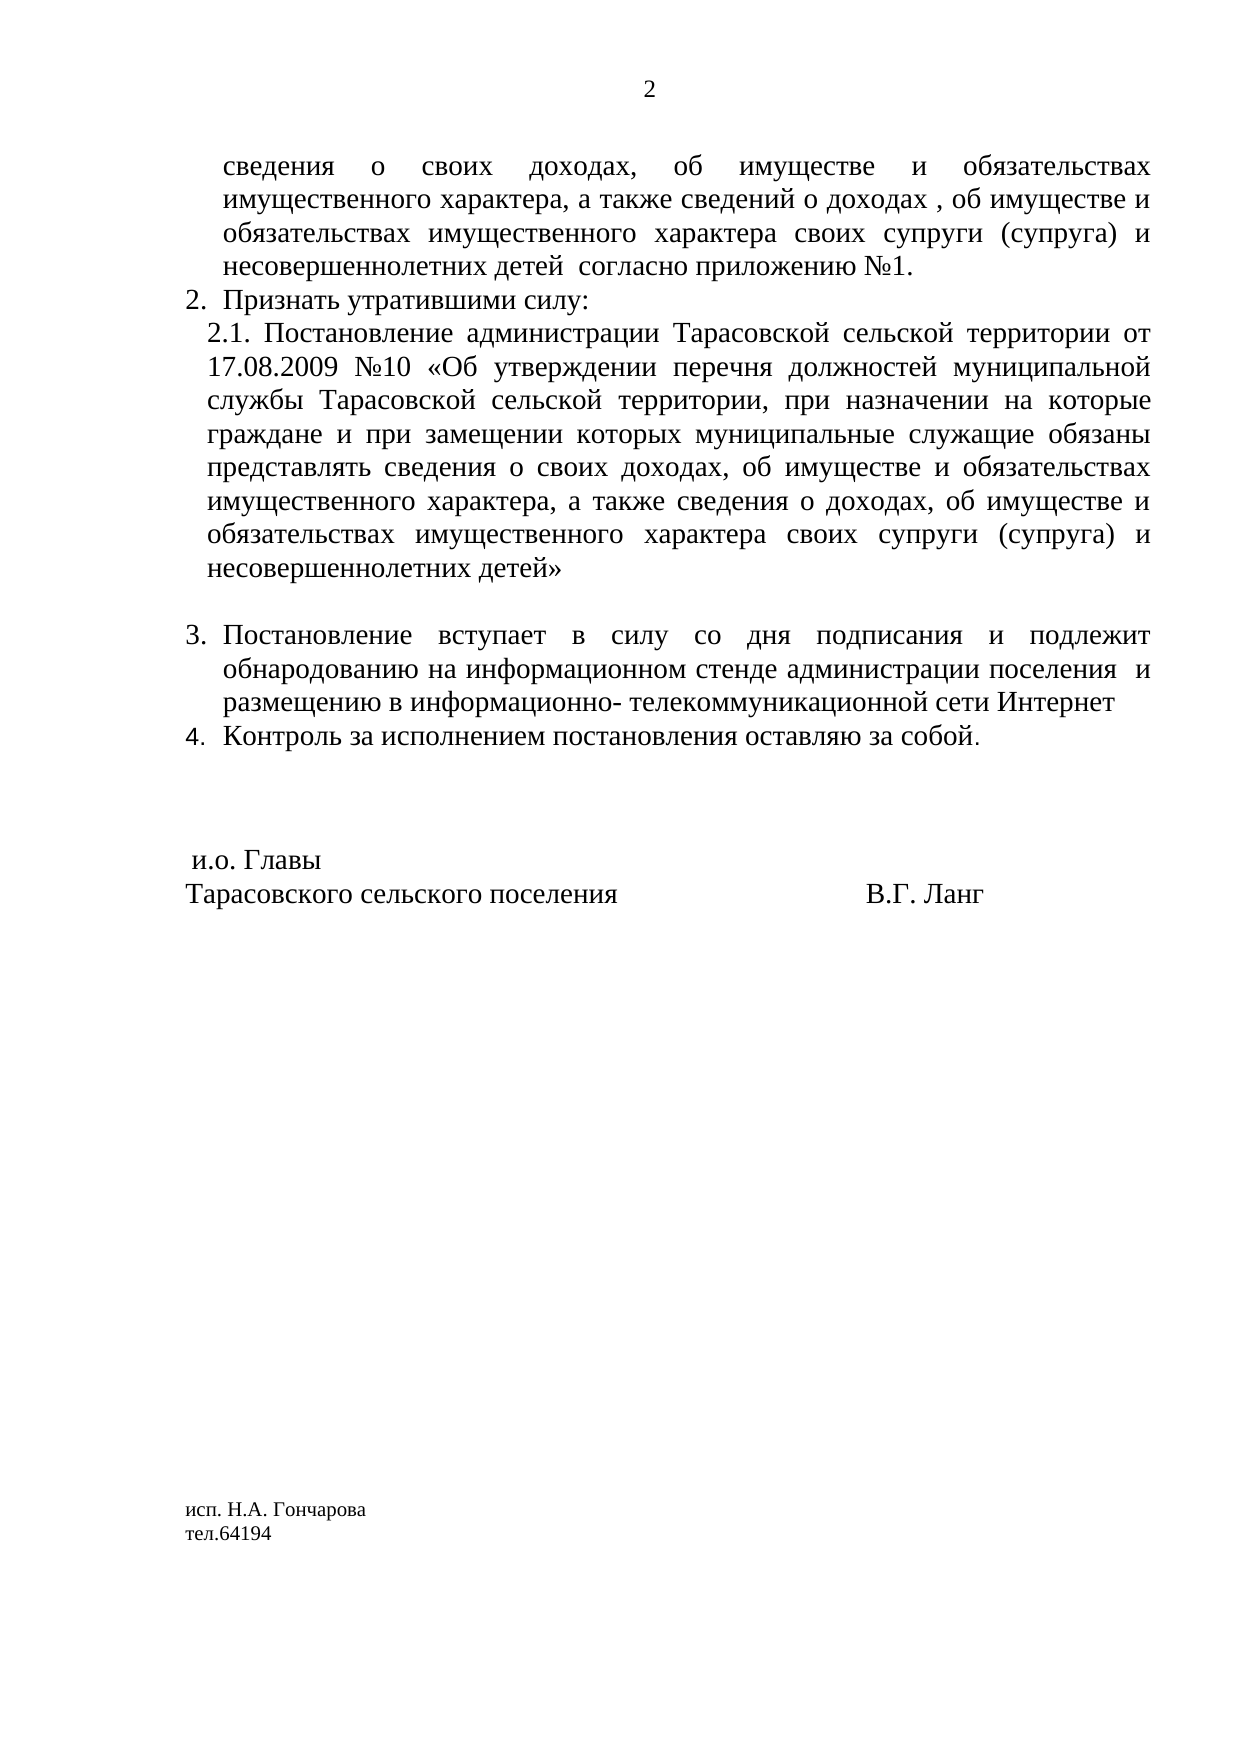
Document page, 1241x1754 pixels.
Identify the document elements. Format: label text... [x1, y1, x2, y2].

list Признать утратившими силу: [185, 282, 1152, 315]
list Постановление вступает в силу со дня подписания и подлежит обнародованию на информационном стенде администрации поселения и размещению в информационно- телекоммуникационной сети Интернет [185, 617, 1152, 718]
text тел.64194 [185, 1521, 1152, 1544]
text Тарасовского сельского поселения В.Г. Ланг [185, 876, 1152, 909]
text 2.1. Постановление администрации Тарасовской сельской территории от 17.08.2009 №10 «Об утверждении перечня должностей муниципальной службы Тарасовской сельской территории, при назначении на которые граждане и при замещении которых муниципальные служащие обязаны представлять сведения о своих доходах, об имуществе и обязательствах имущественного характера, а также сведения о доходах, об имуществе и обязательствах имущественного характера своих супруги (супруга) и несовершеннолетних детей» [207, 315, 1152, 584]
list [185, 148, 1152, 282]
text и.о. Главы [148, 842, 1152, 876]
list Контроль за исполнением постановления оставляю за собой. [185, 718, 1152, 751]
text исп. Н.А. Гончарова [185, 1496, 1152, 1521]
